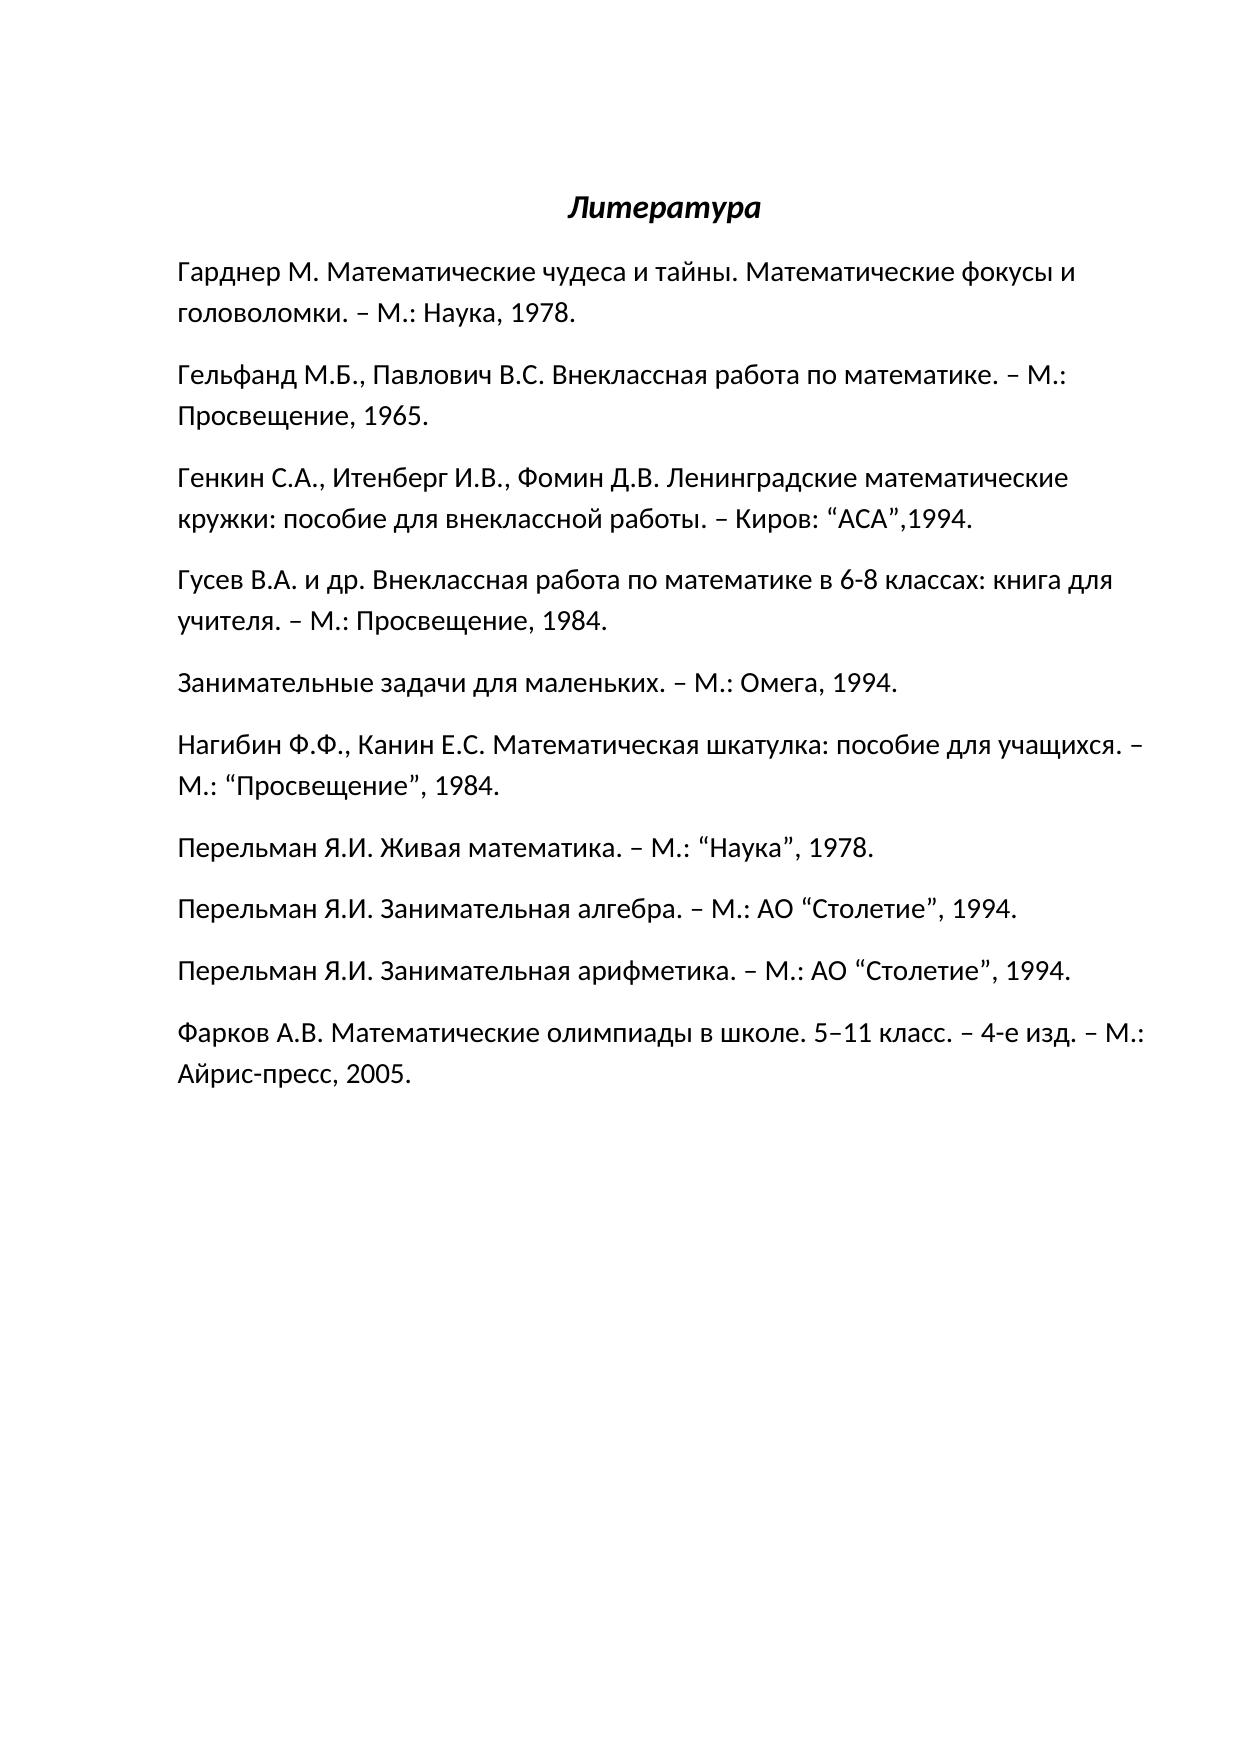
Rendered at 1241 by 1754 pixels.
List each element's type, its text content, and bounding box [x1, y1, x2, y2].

text Гарднер М. Математические чудеса и тайны. Математические фокусы и головоломки. – М.: Наука, 1978. [177, 253, 1152, 330]
text Гусев В.А. и др. Внеклассная работа по математике в 6-8 классах: книга для учителя. – М.: Просвещение, 1984. [177, 561, 1152, 638]
text Перельман Я.И. Занимательная арифметика. – М.: АО “Столетие”, 1994. [177, 952, 1152, 988]
text Фарков А.В. Математические олимпиады в школе. 5–11 класс. – 4-е изд. – М.: Айрис-пресс, 2005. [177, 1014, 1152, 1091]
text Нагибин Ф.Ф., Канин Е.С. Математическая шкатулка: пособие для учащихся. – М.: “Просвещение”, 1984. [177, 726, 1152, 802]
text Литература [177, 186, 1152, 226]
text Генкин С.А., Итенберг И.В., Фомин Д.В. Ленинградские математические кружки: пособие для внеклассной работы. – Киров: “АСА”,1994. [177, 459, 1152, 535]
text Перельман Я.И. Живая математика. – М.: “Наука”, 1978. [177, 829, 1152, 864]
text Перельман Я.И. Занимательная алгебра. – М.: АО “Столетие”, 1994. [177, 890, 1152, 926]
text Гельфанд М.Б., Павлович В.С. Внеклассная работа по математике. – М.: Просвещение, 1965. [177, 356, 1152, 433]
text Занимательные задачи для маленьких. – М.: Омега, 1994. [177, 664, 1152, 700]
